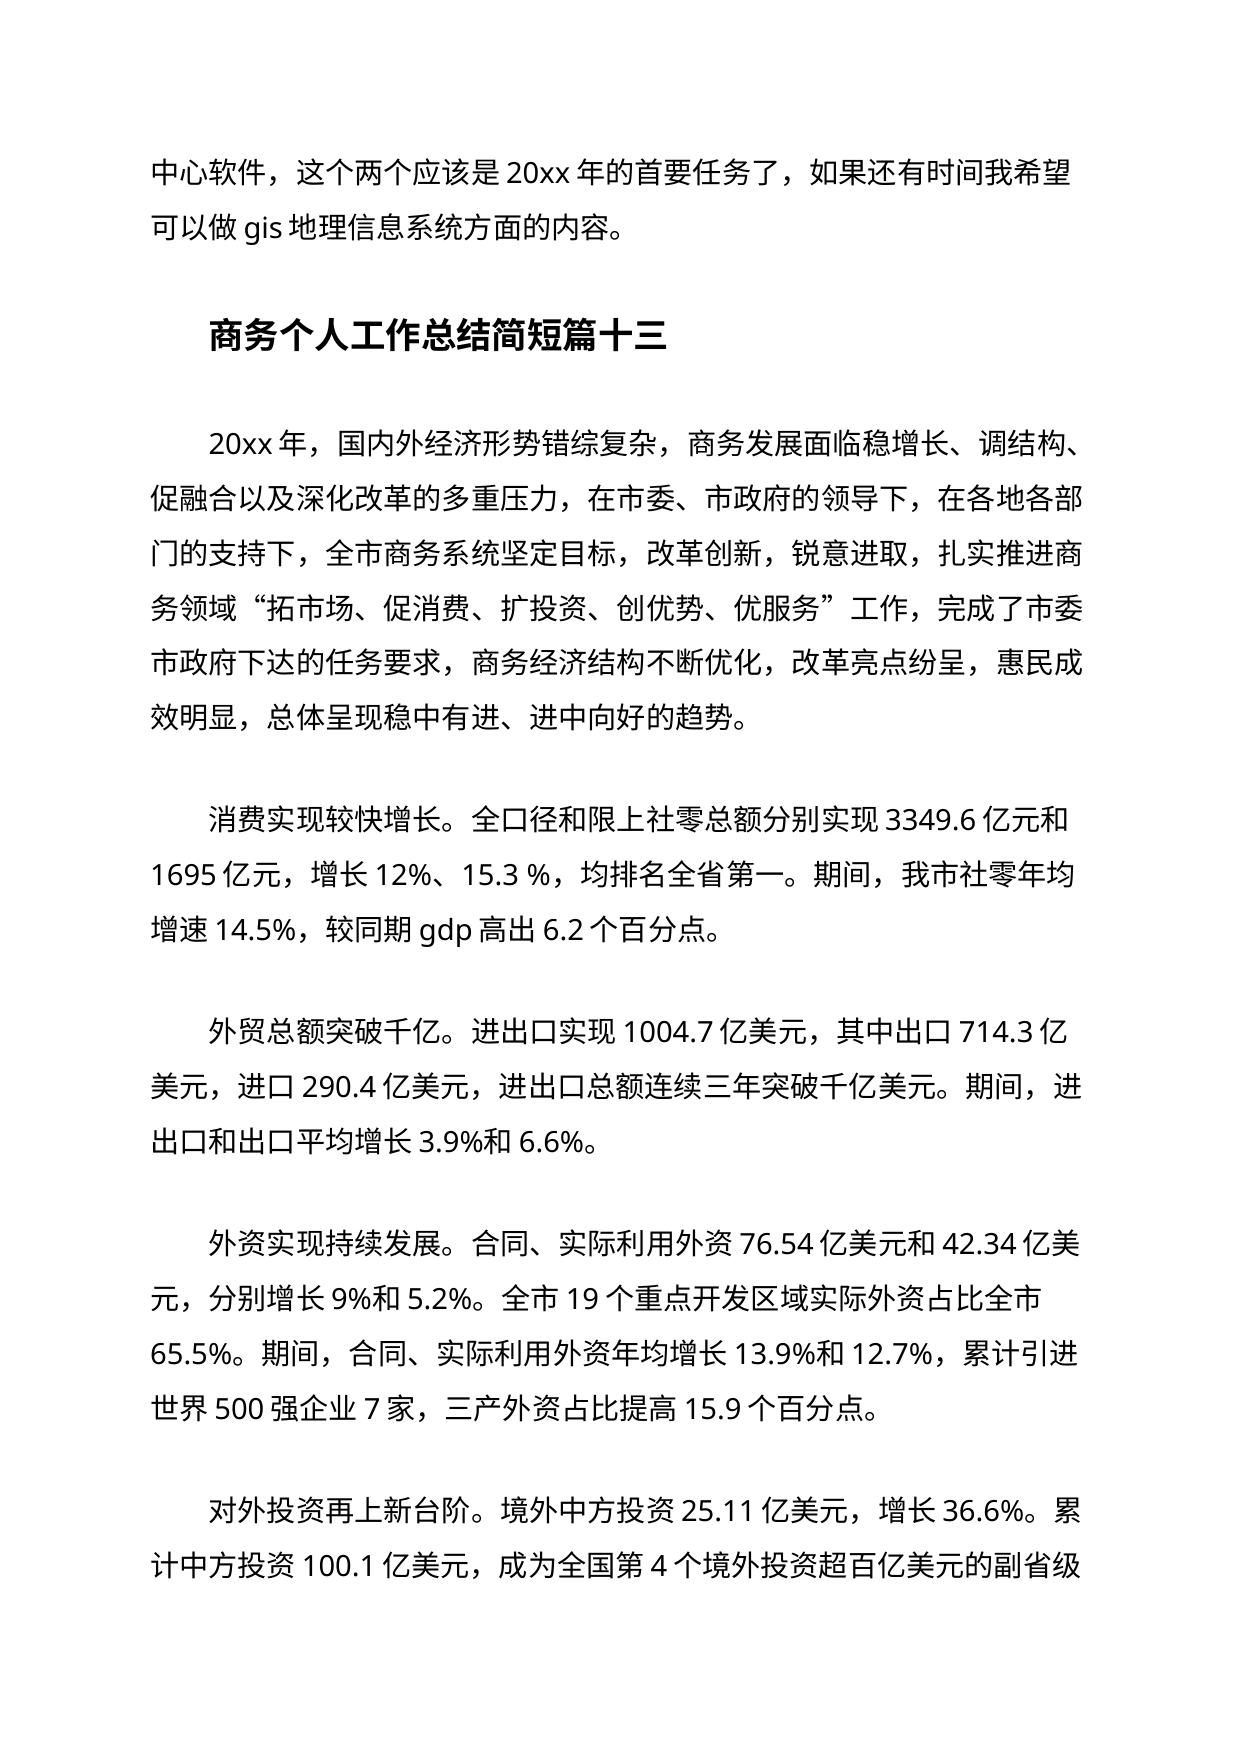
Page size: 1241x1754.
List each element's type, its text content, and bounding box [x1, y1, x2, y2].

text 消费实现较快增长。全口径和限上社零总额分别实现3349.6亿元和1695亿元，增长12%、15.3 %，均排名全省第一。期间，我市社零年均增速14.5%，较同期gdp高出6.2个百分点。 [150, 797, 1090, 949]
text 20xx年，国内外经济形势错综复杂，商务发展面临稳增长、调结构、促融合以及深化改革的多重压力，在市委、市政府的领导下，在各地各部门的支持下，全市商务系统坚定目标，改革创新，锐意进取，扎实推进商务领域“拓市场、促消费、扩投资、创优势、优服务”工作，完成了市委市政府下达的任务要求，商务经济结构不断优化，改革亮点纷呈，惠民成效明显，总体呈现稳中有进、进中向好的趋势。 [150, 420, 1090, 737]
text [150, 1488, 1090, 1585]
text 外资实现持续发展。合同、实际利用外资76.54亿美元和42.34亿美元，分别增长9%和5.2%。全市19个重点开发区域实际外资占比全市65.5%。期间，合同、实际利用外资年均增长13.9%和12.7%，累计引进世界500强企业7家，三产外资占比提高15.9个百分点。 [150, 1221, 1090, 1428]
text 外贸总额突破千亿。进出口实现1004.7亿美元，其中出口714.3亿美元，进口290.4亿美元，进出口总额连续三年突破千亿美元。期间，进出口和出口平均增长3.9%和6.6%。 [150, 1009, 1090, 1161]
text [150, 150, 1090, 247]
text 商务个人工作总结简短篇十三 [150, 307, 1090, 358]
